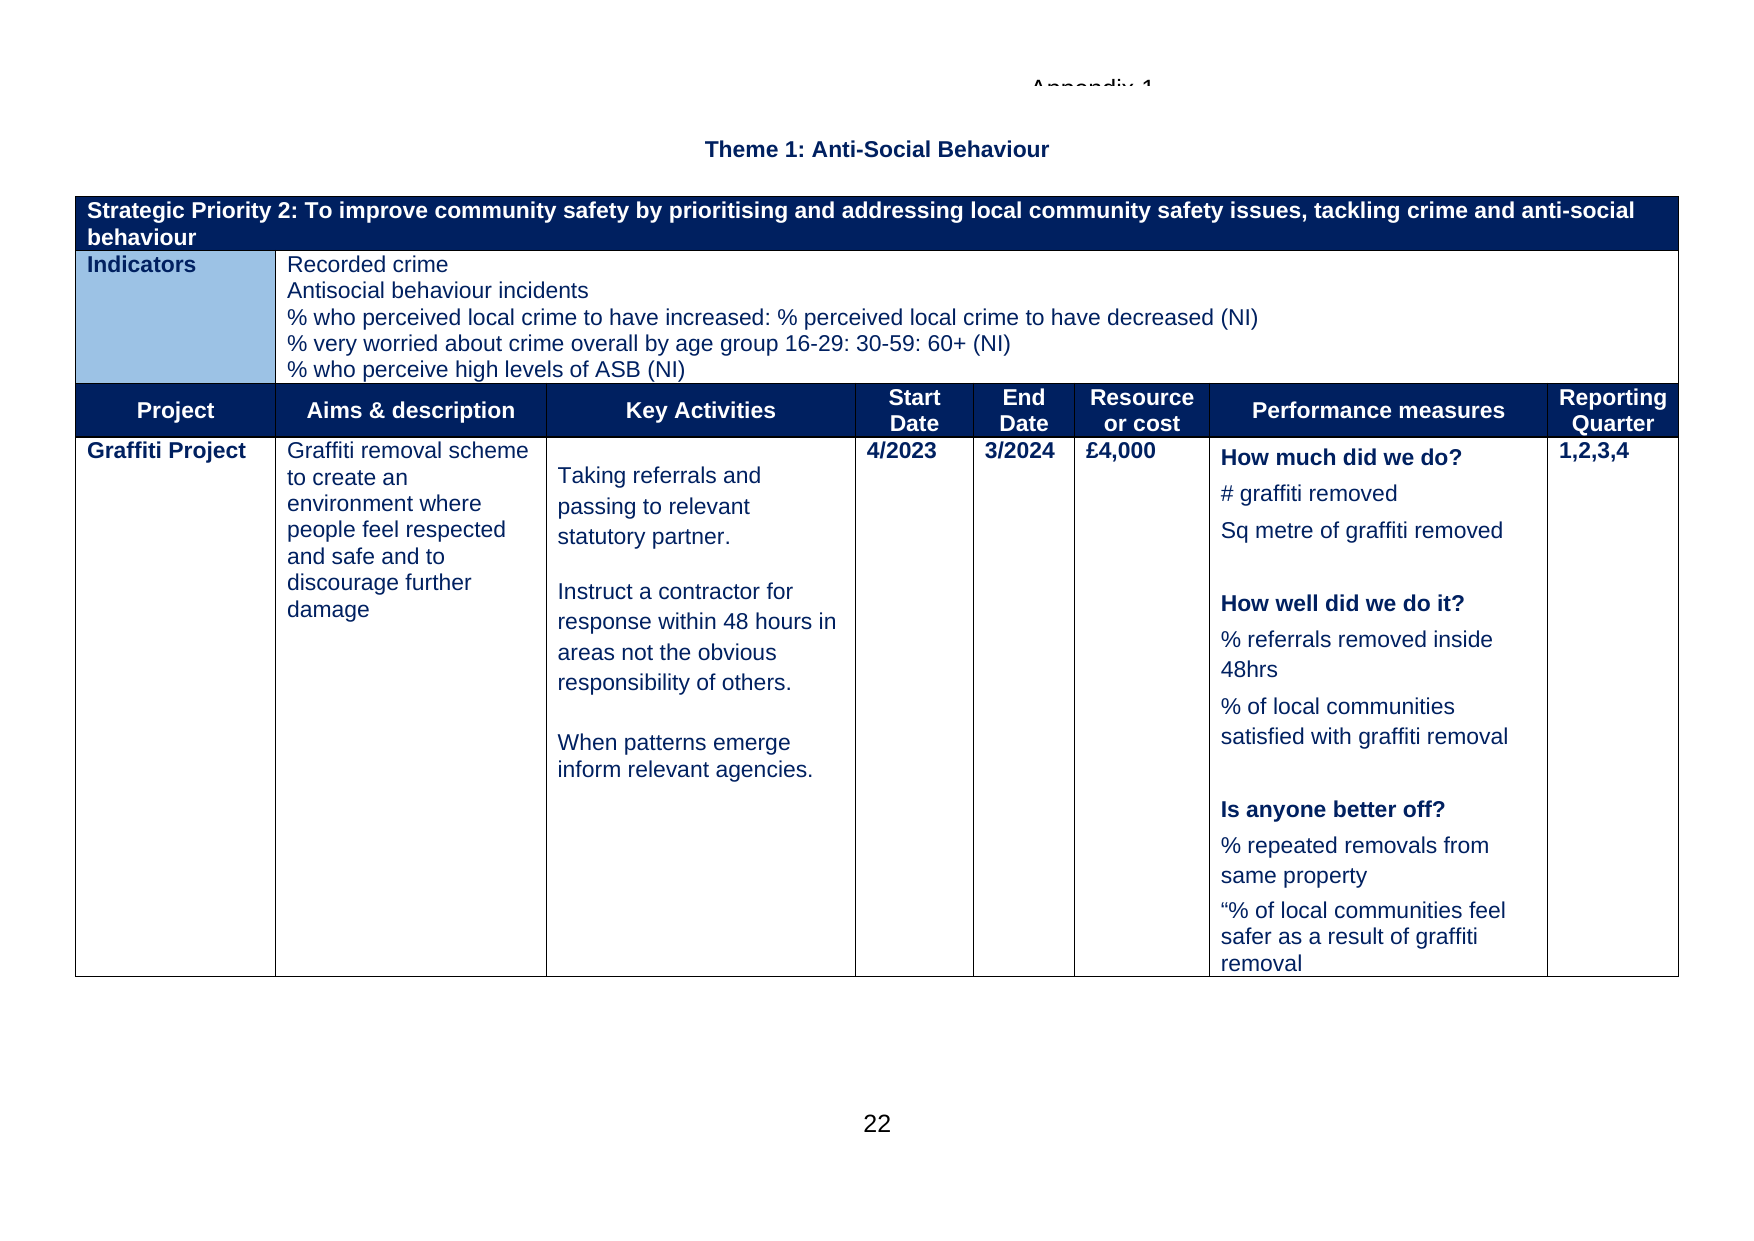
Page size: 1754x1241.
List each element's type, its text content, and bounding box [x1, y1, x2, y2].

table_cell Aims & description [276, 384, 546, 436]
table_cell Indicators [76, 251, 275, 383]
table_cell Graffiti Project [76, 438, 275, 976]
table_cell Recorded crime Antisocial behaviour incidents % who perceived local crime to have increased: % perceived local crime to have decreased (NI) % very worried about crime overall by age group 16-29: 30-59: 60+ (NI) % who perceive high levels of ASB (NI) [276, 251, 1678, 383]
table_cell Resource or cost [1075, 384, 1209, 436]
table_cell Key Activities [547, 384, 855, 436]
table_cell How much did we do? # graffiti removed Sq metre of graffiti removed How well did we do it? % referrals removed inside 48hrs % of local communities satisfied with graffiti removal Is anyone better off? % repeated removals from same property “% of local communities feel safer as a result of graffiti removal [1210, 438, 1547, 976]
table_cell Project [76, 384, 275, 436]
table_cell Performance measures [1210, 384, 1547, 436]
table_cell End Date [974, 384, 1074, 436]
table_cell Graffiti removal scheme to create an environment where people feel respected and safe and to discourage further damage [276, 438, 546, 976]
table_header Strategic Priority 2: To improve community safety by prioritising and addressing local community safety issues, tackling crime and anti-social behaviour [76, 197, 1678, 250]
table_cell Start Date [856, 384, 973, 436]
table_cell Reporting Quarter [1548, 384, 1678, 436]
table_cell Taking referrals and passing to relevant statutory partner. Instruct a contractor for response within 48 hours in areas not the obvious responsibility of others. When patterns emerge inform relevant agencies. [547, 438, 855, 976]
table_cell 4/2023 [856, 438, 973, 976]
table_cell 1,2,3,4 [1548, 438, 1678, 976]
text Theme 1: Anti-Social Behaviour [75, 136, 1679, 162]
table_cell 3/2024 [974, 438, 1074, 976]
table_cell £4,000 [1075, 438, 1209, 976]
